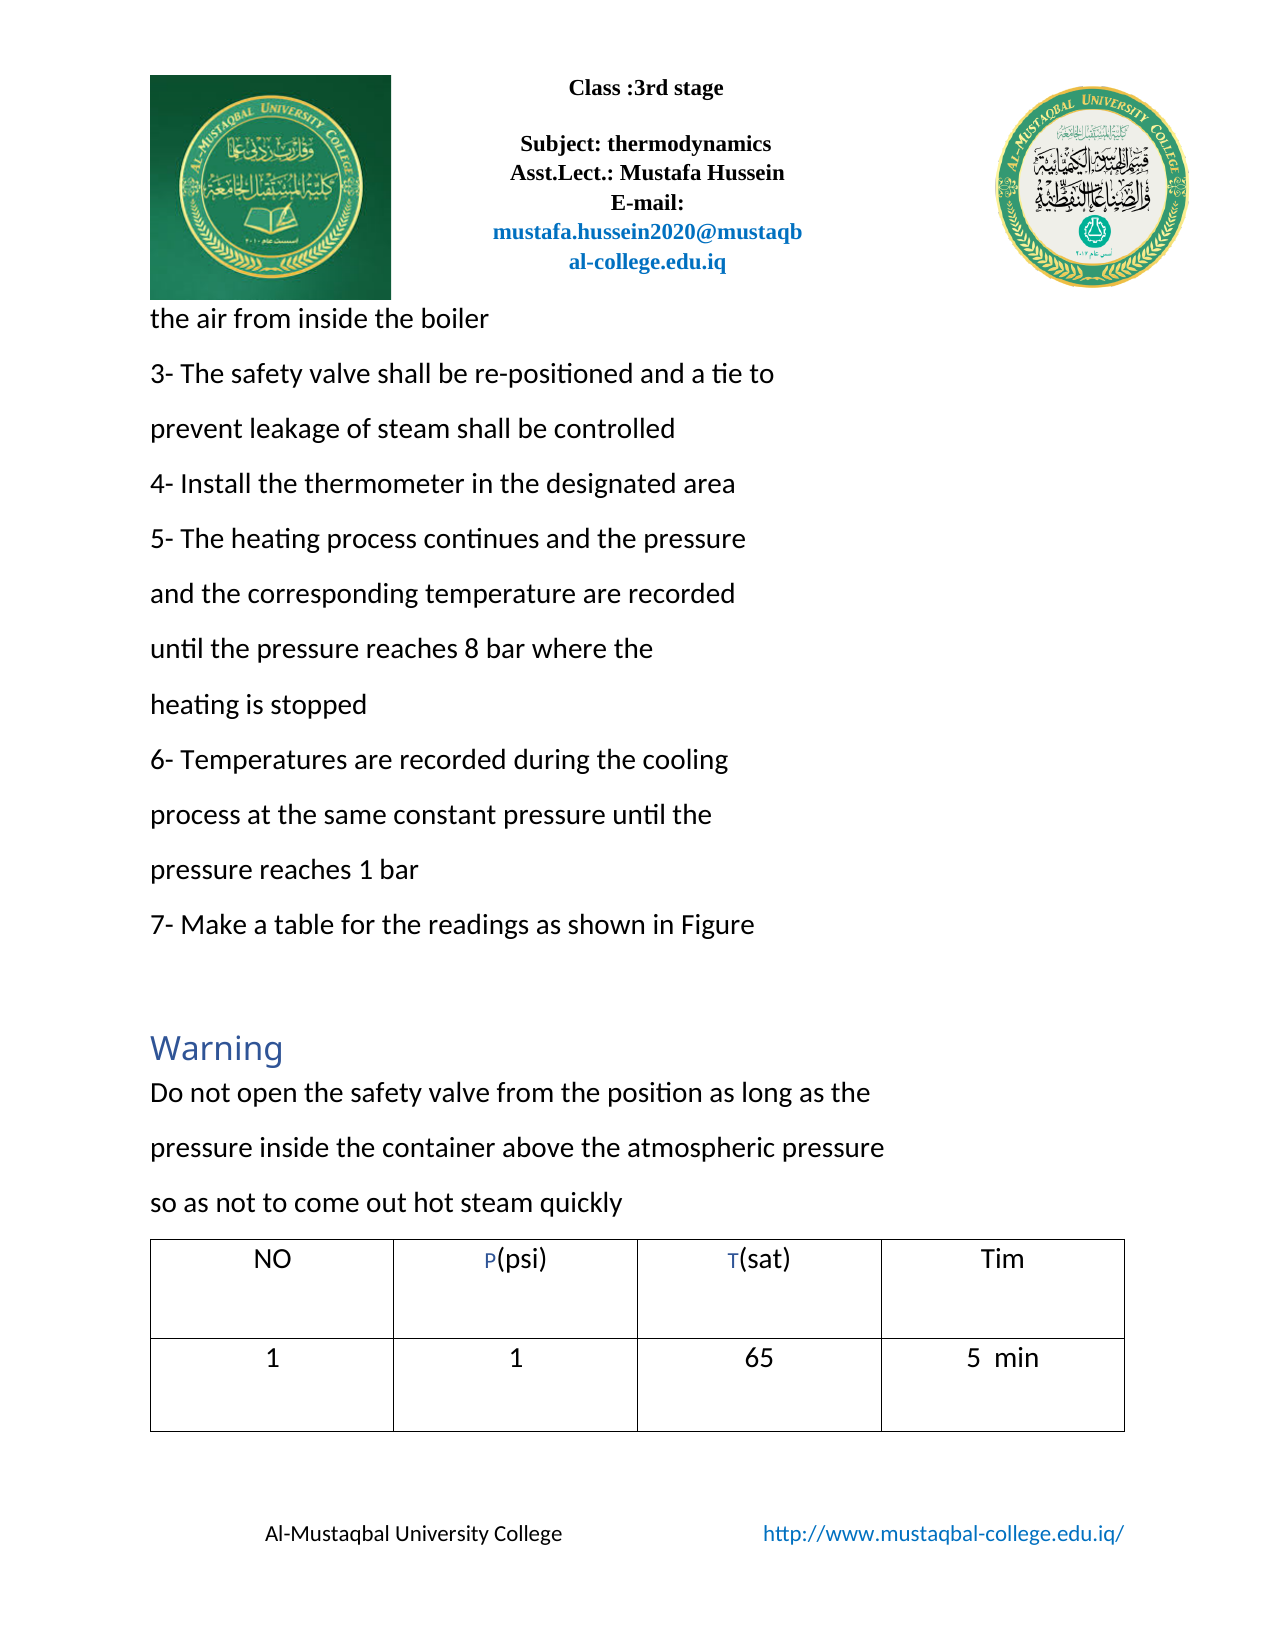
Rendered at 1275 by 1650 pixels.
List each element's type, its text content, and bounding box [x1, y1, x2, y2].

text process at the same constant pressure until the [150, 796, 1125, 832]
table_header T(sat) [638, 1240, 881, 1338]
text heating is stopped [150, 686, 1125, 721]
text pressure reaches 1 bar [150, 851, 1125, 887]
text 6- Temperatures are recorded during the cooling [150, 741, 1125, 776]
table_header NO [151, 1240, 393, 1338]
table_header P(psi) [394, 1240, 637, 1338]
table_cell 65 [638, 1339, 881, 1431]
text prevent leakage of steam shall be controlled [150, 410, 1125, 446]
text 5- The heating process continues and the pressure [150, 520, 1125, 556]
table_header Tim [882, 1240, 1124, 1338]
text and the corresponding temperature are recorded [150, 576, 1125, 611]
table_cell 1 [151, 1339, 393, 1431]
text the air from inside the boiler [150, 300, 1125, 336]
text pressure inside the container above the atmospheric pressure [150, 1129, 1125, 1164]
text until the pressure reaches 8 bar where the [150, 631, 1125, 666]
text so as not to come out hot steam quickly [150, 1184, 1125, 1219]
text 7- Make a table for the readings as shown in Figure [150, 906, 1125, 942]
table_cell 5 min [882, 1339, 1124, 1431]
picture [989, 79, 1195, 294]
picture [150, 75, 392, 300]
text 3- The safety valve shall be re-positioned and a tie to [150, 355, 1125, 391]
text Do not open the safety valve from the position as long as the [150, 1074, 1125, 1109]
table_cell 1 [394, 1339, 637, 1431]
subtitle Warning [150, 1025, 1125, 1070]
text 4- Install the thermometer in the designated area [150, 465, 1125, 501]
